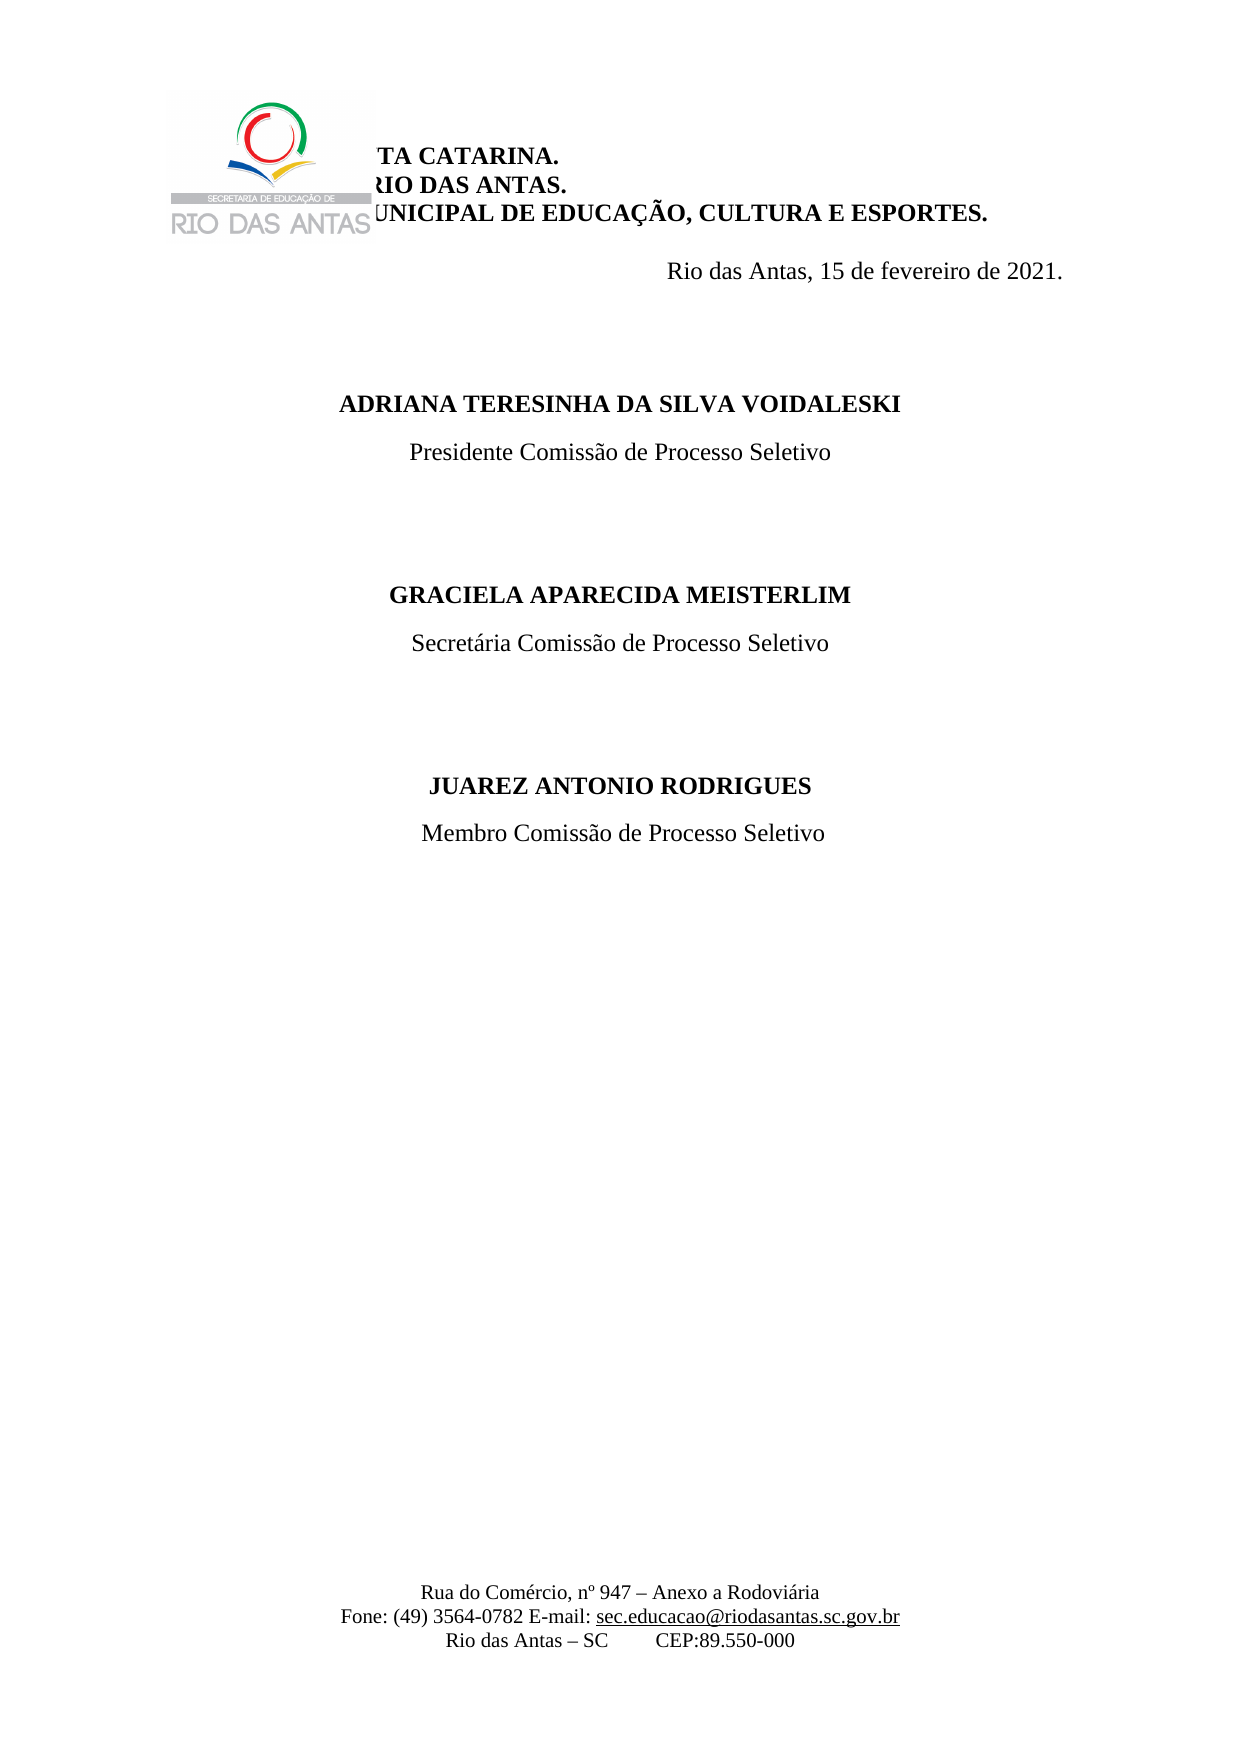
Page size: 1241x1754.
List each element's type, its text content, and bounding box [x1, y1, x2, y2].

text Presidente Comissão de Processo Seletivo [177, 437, 1063, 466]
text GRACIELA APARECIDA MEISTERLIM [177, 580, 1063, 609]
text Membro Comissão de Processo Seletivo [177, 818, 1063, 847]
text JUAREZ ANTONIO RODRIGUES [177, 771, 1063, 799]
text Rio das Antas, 15 de fevereiro de 2021. [177, 256, 1063, 285]
text Secretária Comissão de Processo Seletivo [177, 628, 1063, 656]
text ADRIANA TERESINHA DA SILVA VOIDALESKI [177, 389, 1063, 418]
picture [165, 90, 377, 244]
